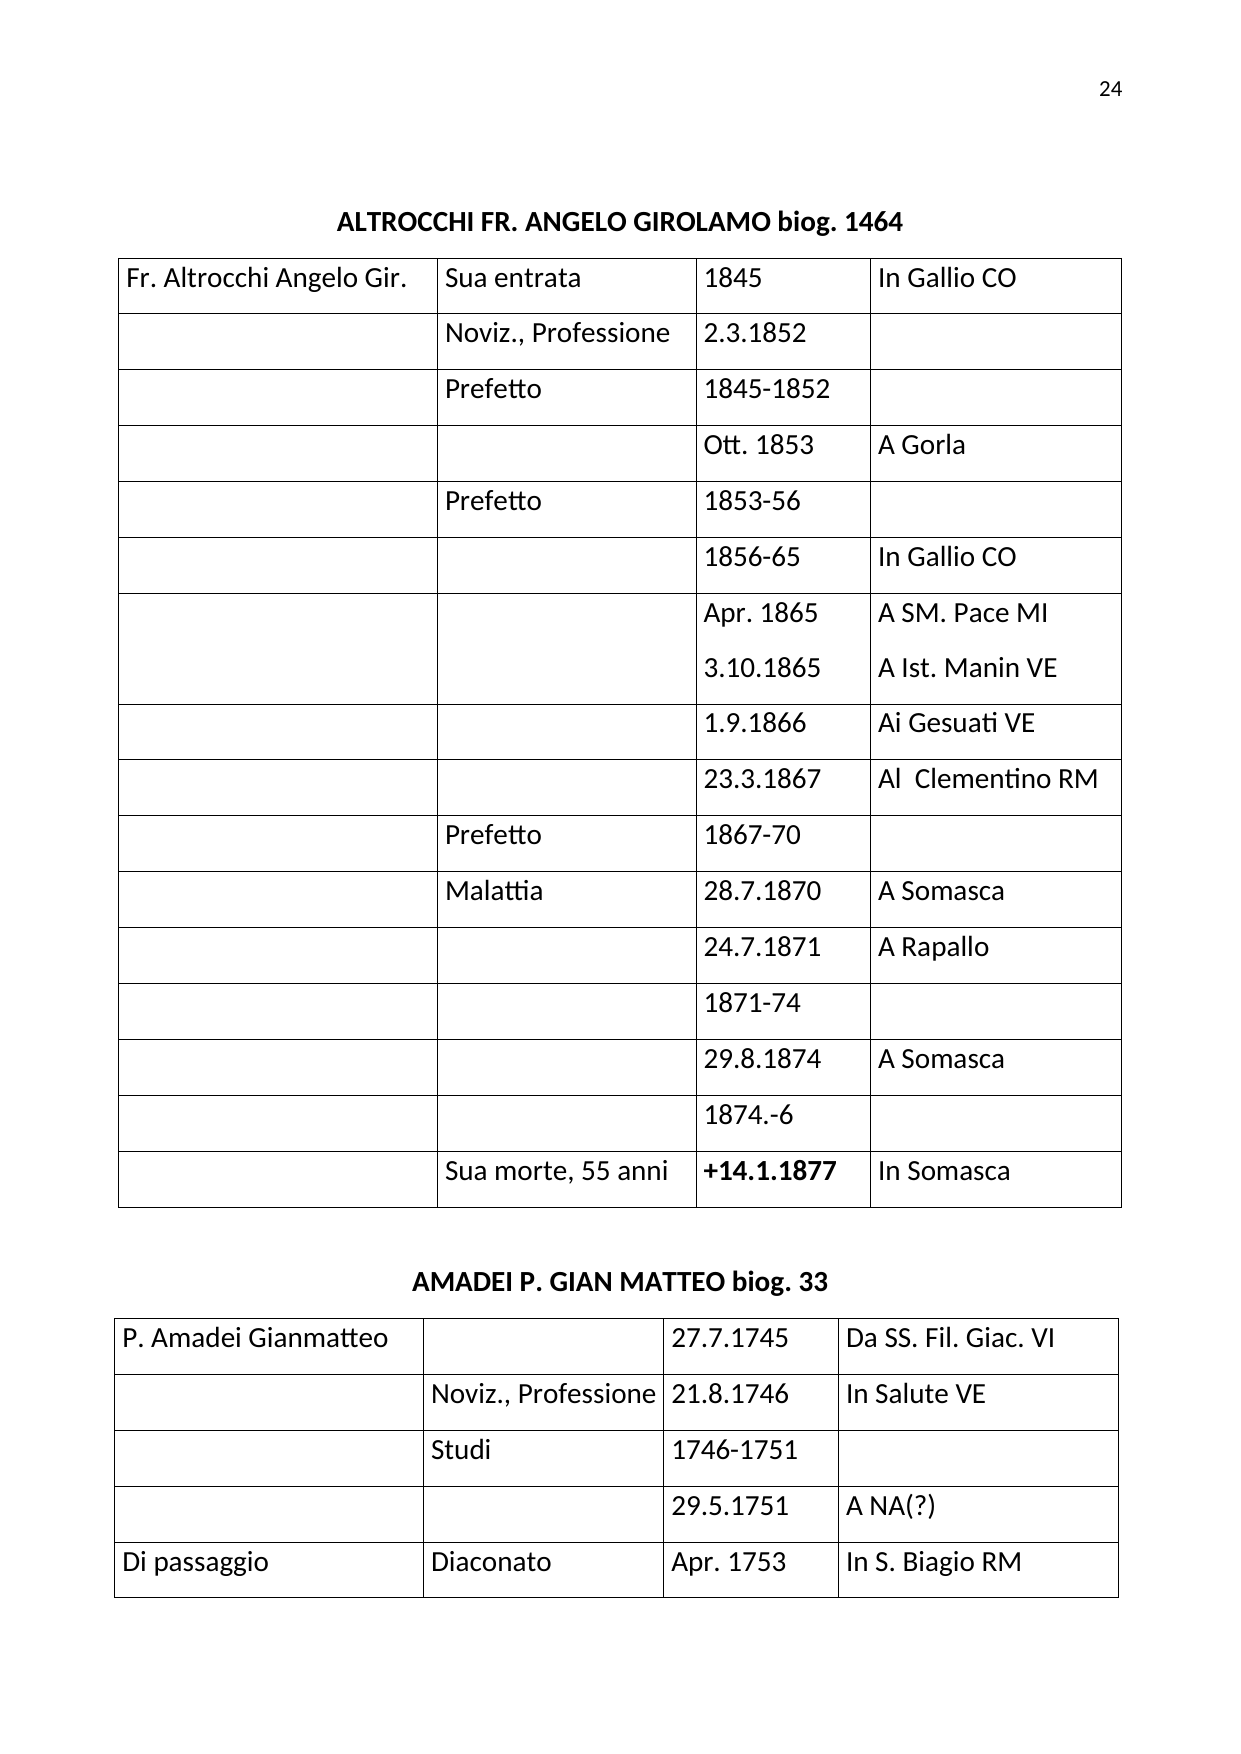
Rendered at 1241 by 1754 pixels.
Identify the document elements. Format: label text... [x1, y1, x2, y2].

table_cell [438, 426, 696, 481]
table_cell [839, 1431, 1118, 1486]
table_cell Noviz., Professione [438, 314, 696, 369]
table_cell A SM. Pace MI A Ist. Manin VE [871, 594, 1121, 703]
table_cell Prefetto [438, 482, 696, 537]
table_cell 1867-70 [697, 816, 870, 871]
table_cell Sua morte, 55 anni [438, 1152, 696, 1207]
table_header Da SS. Fil. Giac. VI [839, 1319, 1118, 1374]
table_header In Gallio CO [871, 259, 1121, 313]
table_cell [424, 1543, 663, 1597]
table_cell [871, 370, 1121, 425]
table_cell [119, 1096, 437, 1151]
table_cell In Salute VE [839, 1375, 1118, 1430]
table_cell [119, 426, 437, 481]
table_cell [438, 705, 696, 759]
table_cell [115, 1375, 423, 1430]
table_header Fr. Altrocchi Angelo Gir. [119, 259, 437, 313]
table_cell [871, 984, 1121, 1039]
table_cell In Gallio CO [871, 538, 1121, 593]
text AMADEI P. GIAN MATTEO biog. 33 [118, 1263, 1122, 1299]
table_cell 28.7.1870 [697, 872, 870, 927]
table_cell [871, 816, 1121, 871]
table_cell 1874.-6 [697, 1096, 870, 1151]
table_cell [424, 1487, 663, 1542]
table_cell A Gorla [871, 426, 1121, 481]
table_cell A Rapallo [871, 928, 1121, 983]
table_cell Malattia [438, 872, 696, 927]
table_cell Apr. 1753 Apr. 1753 [664, 1543, 838, 1597]
table_cell [871, 482, 1121, 537]
table_cell Ott. 1853 [697, 426, 870, 481]
table_cell [119, 816, 437, 871]
table_cell [119, 594, 437, 703]
table_cell Ai Gesuati VE [871, 705, 1121, 759]
table_header 1845 [697, 259, 870, 313]
table_cell 1845-1852 [697, 370, 870, 425]
text ALTROCCHI FR. ANGELO GIROLAMO biog. 1464 [118, 203, 1122, 238]
table_cell 2.3.1852 [697, 314, 870, 369]
table_header Sua entrata [438, 259, 696, 313]
table_cell A Somasca [871, 872, 1121, 927]
table_header P. Amadei Gianmatteo [115, 1319, 423, 1374]
table_cell Apr. 1865 3.10.1865 [697, 594, 870, 703]
table_cell 23.3.1867 [697, 760, 870, 815]
table_cell Noviz., Professione [424, 1375, 663, 1430]
table_cell [119, 928, 437, 983]
table_cell [438, 928, 696, 983]
table_cell [119, 314, 437, 369]
table_cell [119, 538, 437, 593]
table_cell +14.1.1877 [697, 1152, 870, 1207]
table_cell [438, 538, 696, 593]
table_cell Studi [424, 1431, 663, 1486]
table_header 27.7.1745 [664, 1319, 838, 1374]
table_cell 1746-1751 [664, 1431, 838, 1486]
table_cell 29.8.1874 [697, 1040, 870, 1095]
table_cell 21.8.1746 [664, 1375, 838, 1430]
table_cell [119, 1152, 437, 1207]
table_cell [119, 984, 437, 1039]
table_cell [115, 1487, 423, 1542]
table_cell [438, 1040, 696, 1095]
table_cell [438, 984, 696, 1039]
table_cell Di passaggio [115, 1543, 423, 1597]
table_cell [119, 370, 437, 425]
table_cell 1856-65 [697, 538, 870, 593]
table_cell [115, 1431, 423, 1486]
table_cell Prefetto [438, 370, 696, 425]
table_cell [438, 760, 696, 815]
table_cell 29.5.1751 [664, 1487, 838, 1542]
table_cell [119, 482, 437, 537]
table_cell In S. Biagio RM [839, 1543, 1118, 1597]
table_cell [119, 705, 437, 759]
table_cell [119, 872, 437, 927]
table_cell 1871-74 [697, 984, 870, 1039]
table_cell 24.7.1871 [697, 928, 870, 983]
table_cell [438, 594, 696, 703]
table_cell Al Clementino RM [871, 760, 1121, 815]
table_cell [438, 1096, 696, 1151]
table_cell 1853-56 [697, 482, 870, 537]
table_cell A NA(?) [839, 1487, 1118, 1542]
table_cell [119, 760, 437, 815]
table_header [424, 1319, 663, 1374]
table_cell In Somasca [871, 1152, 1121, 1207]
table_cell Prefetto [438, 816, 696, 871]
table_cell A Somasca [871, 1040, 1121, 1095]
table_cell 1.9.1866 [697, 705, 870, 759]
table_cell [871, 314, 1121, 369]
table_cell [119, 1040, 437, 1095]
table_cell [871, 1096, 1121, 1151]
